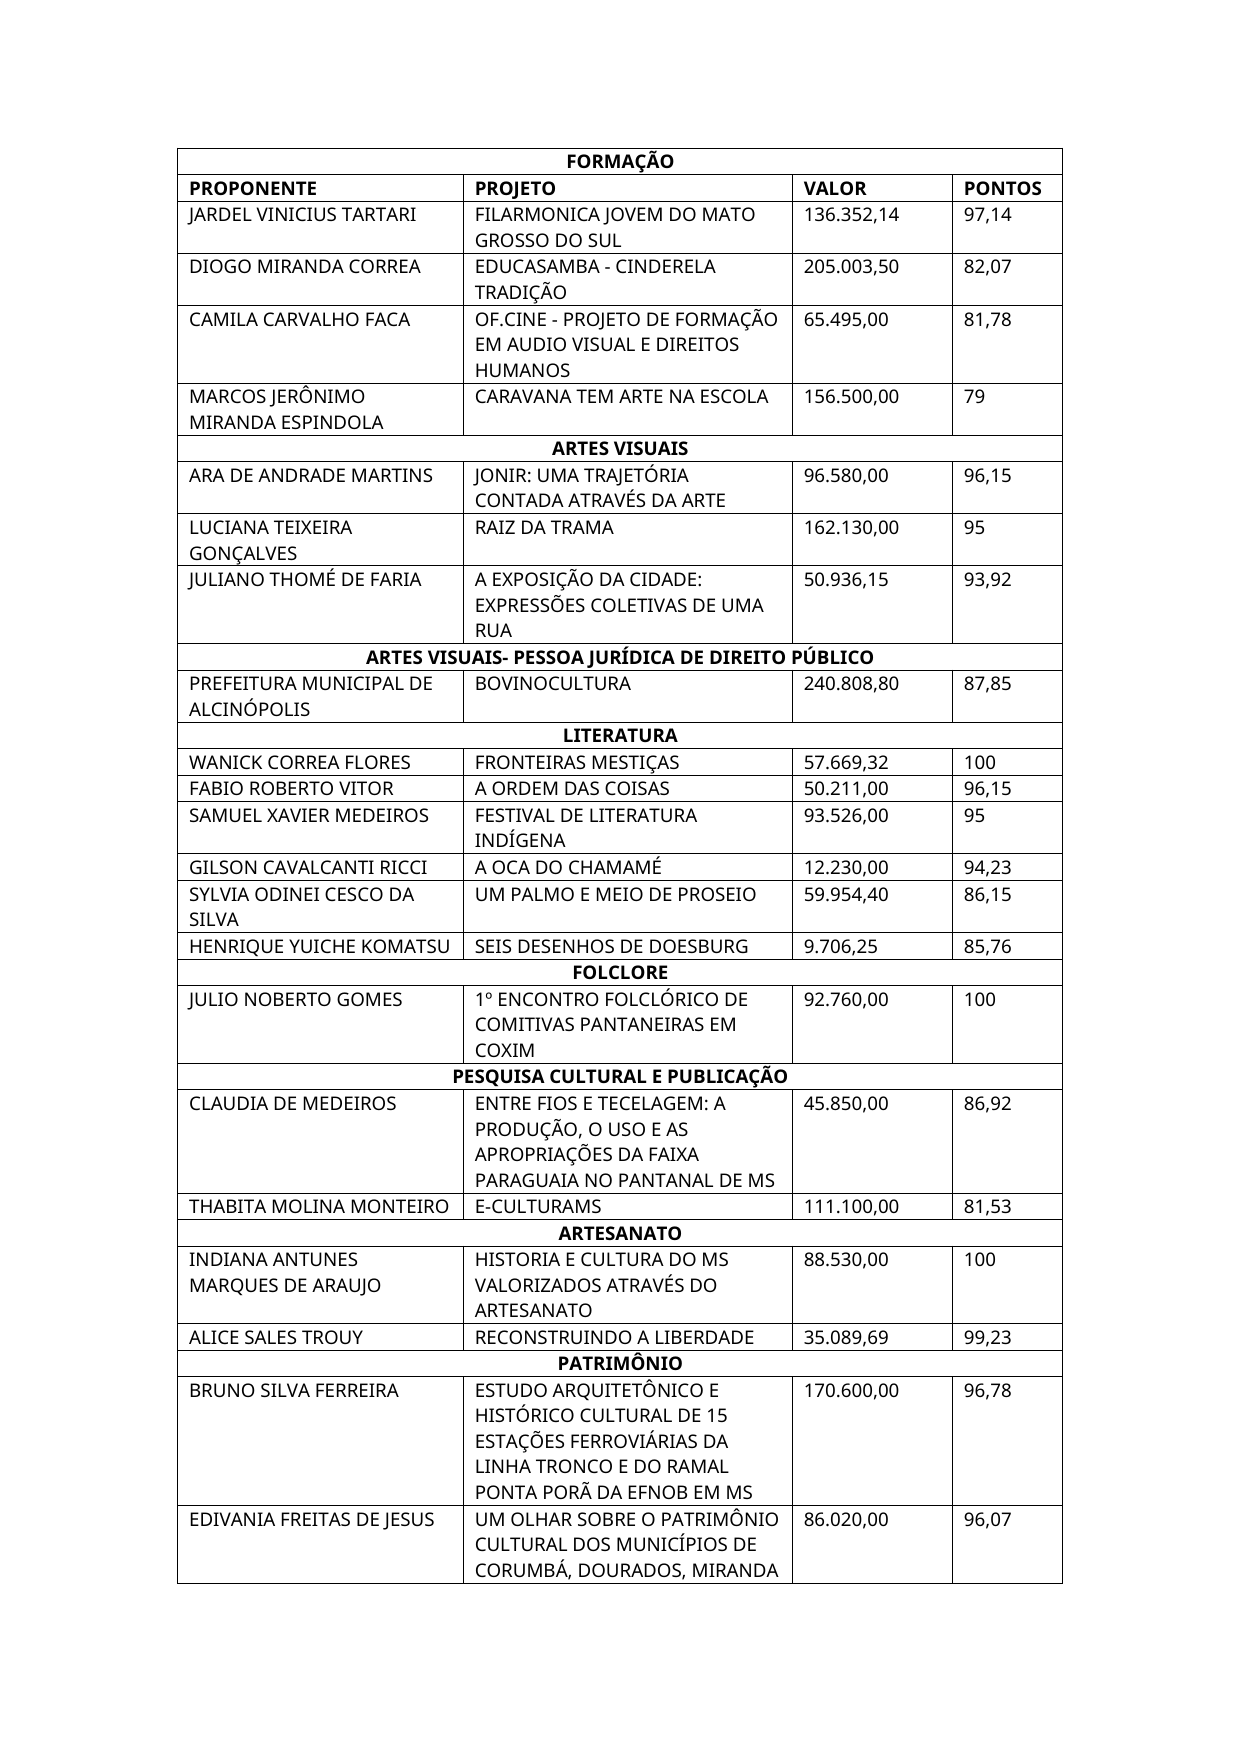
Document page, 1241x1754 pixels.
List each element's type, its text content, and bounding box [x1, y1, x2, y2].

table_cell 96,78 [953, 1377, 1062, 1505]
table_cell 79 [953, 384, 1062, 434]
table_cell PESQUISA CULTURAL E PUBLICAÇÃO [178, 1064, 1062, 1089]
table_cell 50.936,15 [793, 566, 952, 643]
table_cell 96,15 [953, 776, 1062, 801]
table_cell 99,23 [953, 1324, 1062, 1350]
table_cell INDIANA ANTUNES MARQUES DE ARAUJO [178, 1247, 463, 1323]
table_cell PROJETO [464, 175, 792, 201]
table_cell HENRIQUE YUICHE KOMATSU [178, 933, 463, 958]
table_cell DIOGO MIRANDA CORREA [178, 254, 463, 305]
table_cell JULIO NOBERTO GOMES [178, 986, 463, 1063]
table_cell 100 [953, 1247, 1062, 1323]
table_cell CLAUDIA DE MEDEIROS [178, 1090, 463, 1192]
table_cell THABITA MOLINA MONTEIRO [178, 1194, 463, 1219]
table_cell 96.580,00 [793, 462, 952, 513]
table_cell 170.600,00 [793, 1377, 952, 1505]
table_cell 45.850,00 [793, 1090, 952, 1192]
table_cell JONIR: UMA TRAJETÓRIA CONTADA ATRAVÉS DA ARTE [464, 462, 792, 513]
table_cell LUCIANA TEIXEIRA GONÇALVES [178, 514, 463, 565]
table_cell 96,15 [953, 462, 1062, 513]
table_cell 88.530,00 [793, 1247, 952, 1323]
table_cell 94,23 [953, 854, 1062, 880]
table_cell 9.706,25 [793, 933, 952, 958]
table_cell WANICK CORREA FLORES [178, 749, 463, 775]
table_cell 81,78 [953, 306, 1062, 382]
table_cell FRONTEIRAS MESTIÇAS [464, 749, 792, 775]
table_cell 85,76 [953, 933, 1062, 958]
table_cell CARAVANA TEM ARTE NA ESCOLA [464, 384, 792, 434]
table_cell LITERATURA [178, 723, 1062, 748]
table_cell HISTORIA E CULTURA DO MS VALORIZADOS ATRAVÉS DO ARTESANATO [464, 1247, 792, 1323]
table_cell 59.954,40 [793, 881, 952, 932]
table_cell ENTRE FIOS E TECELAGEM: A PRODUÇÃO, O USO E AS APROPRIAÇÕES DA FAIXA PARAGUAIA NO PANTANAL DE MS [464, 1090, 792, 1192]
table_cell PREFEITURA MUNICIPAL DE ALCINÓPOLIS [178, 671, 463, 722]
table_cell PROPONENTE [178, 175, 463, 201]
table_cell 240.808,80 [793, 671, 952, 722]
table_cell 86.020,00 [793, 1506, 952, 1582]
table_cell 100 [953, 749, 1062, 775]
table_cell PATRIMÔNIO [178, 1351, 1062, 1376]
table_cell 1º ENCONTRO FOLCLÓRICO DE COMITIVAS PANTANEIRAS EM COXIM [464, 986, 792, 1063]
table_cell 96,07 [953, 1506, 1062, 1582]
table_cell 205.003,50 [793, 254, 952, 305]
table_cell RECONSTRUINDO A LIBERDADE [464, 1324, 792, 1350]
table_cell FESTIVAL DE LITERATURA INDÍGENA [464, 802, 792, 853]
table_cell OF.CINE - PROJETO DE FORMAÇÃO EM AUDIO VISUAL E DIREITOS HUMANOS [464, 306, 792, 382]
table_cell A ORDEM DAS COISAS [464, 776, 792, 801]
table_cell FILARMONICA JOVEM DO MATO GROSSO DO SUL [464, 202, 792, 253]
table_cell 162.130,00 [793, 514, 952, 565]
table_cell PONTOS [953, 175, 1062, 201]
table_cell RAIZ DA TRAMA [464, 514, 792, 565]
table_cell 81,53 [953, 1194, 1062, 1219]
table_cell 65.495,00 [793, 306, 952, 382]
table_cell 35.089,69 [793, 1324, 952, 1350]
table_cell ARA DE ANDRADE MARTINS [178, 462, 463, 513]
table_cell 93.526,00 [793, 802, 952, 853]
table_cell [178, 1506, 463, 1582]
table_cell VALOR [793, 175, 952, 201]
table_cell 50.211,00 [793, 776, 952, 801]
table_cell SAMUEL XAVIER MEDEIROS [178, 802, 463, 853]
table_cell 156.500,00 [793, 384, 952, 434]
table_cell SEIS DESENHOS DE DOESBURG [464, 933, 792, 958]
table_cell 87,85 [953, 671, 1062, 722]
table_cell 95 [953, 514, 1062, 565]
table_cell A EXPOSIÇÃO DA CIDADE: EXPRESSÕES COLETIVAS DE UMA RUA [464, 566, 792, 643]
table_cell 57.669,32 [793, 749, 952, 775]
table_cell GILSON CAVALCANTI RICCI [178, 854, 463, 880]
table_cell 93,92 [953, 566, 1062, 643]
table_cell EDUCASAMBA - CINDERELA TRADIÇÃO [464, 254, 792, 305]
table_cell BRUNO SILVA FERREIRA [178, 1377, 463, 1505]
table_cell FABIO ROBERTO VITOR [178, 776, 463, 801]
table_cell UM PALMO E MEIO DE PROSEIO [464, 881, 792, 932]
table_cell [464, 1506, 792, 1582]
table_cell 95 [953, 802, 1062, 853]
table_cell ALICE SALES TROUY [178, 1324, 463, 1350]
table_cell ESTUDO ARQUITETÔNICO E HISTÓRICO CULTURAL DE 15 ESTAÇÕES FERROVIÁRIAS DA LINHA TRONCO E DO RAMAL PONTA PORÃ DA EFNOB EM MS [464, 1377, 792, 1505]
table_cell ARTES VISUAIS- PESSOA JURÍDICA DE DIREITO PÚBLICO [178, 644, 1062, 669]
table_cell 82,07 [953, 254, 1062, 305]
table_cell A OCA DO CHAMAMÉ [464, 854, 792, 880]
table_cell SYLVIA ODINEI CESCO DA SILVA [178, 881, 463, 932]
table_cell CAMILA CARVALHO FACA [178, 306, 463, 382]
table_cell 136.352,14 [793, 202, 952, 253]
table_cell MARCOS JERÔNIMO MIRANDA ESPINDOLA [178, 384, 463, 434]
table_cell JULIANO THOMÉ DE FARIA [178, 566, 463, 643]
table_cell 12.230,00 [793, 854, 952, 880]
table_cell 100 [953, 986, 1062, 1063]
table_cell ARTES VISUAIS [178, 436, 1062, 461]
table_cell E-CULTURAMS [464, 1194, 792, 1219]
table_cell 97,14 [953, 202, 1062, 253]
table_cell 86,92 [953, 1090, 1062, 1192]
table_cell 111.100,00 [793, 1194, 952, 1219]
table_cell 86,15 [953, 881, 1062, 932]
table_header FORMAÇÃO [178, 149, 1062, 174]
table_cell ARTESANATO [178, 1220, 1062, 1246]
table_cell JARDEL VINICIUS TARTARI [178, 202, 463, 253]
table_cell 92.760,00 [793, 986, 952, 1063]
table_cell BOVINOCULTURA [464, 671, 792, 722]
table_cell FOLCLORE [178, 960, 1062, 985]
